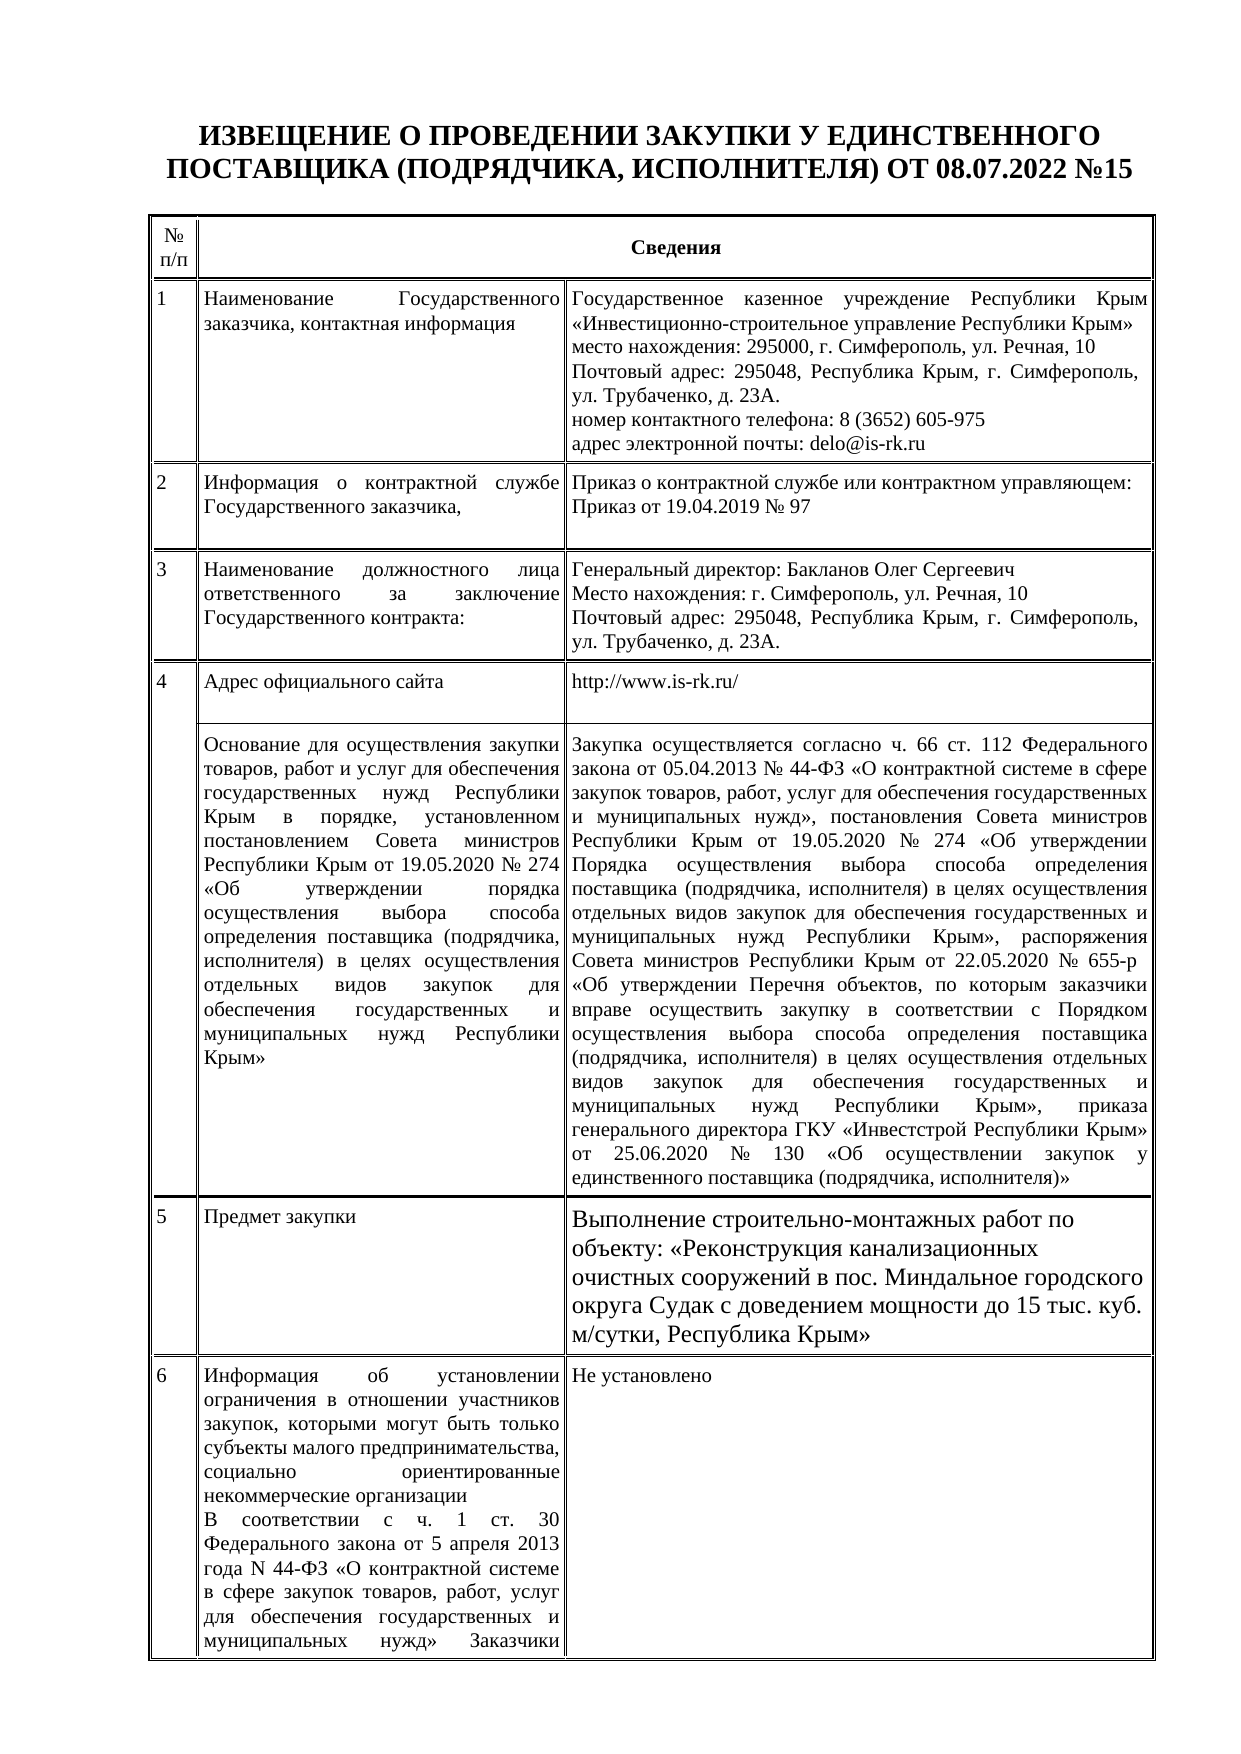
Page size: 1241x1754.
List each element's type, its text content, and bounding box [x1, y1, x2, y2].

table_cell Закупка осуществляется согласно ч. 66 ст. 112 Федерального закона от 05.04.2013 № 44-ФЗ «О контрактной системе в сфере закупок товаров, работ, услуг для обеспечения государственных и муниципальных нужд», постановления Совета министров Республики Крым от 19.05.2020 № 274 «Об утверждении Порядка осуществления выбора способа определения поставщика (подрядчика, исполнителя) в целях осуществления отдельных видов закупок для обеспечения государственных и муниципальных нужд Республики Крым», распоряжения Совета министров Республики Крым от 22.05.2020 № 655-р «Об утверждении Перечня объектов, по которым заказчики вправе осуществить закупку в соответствии с Порядком осуществления выбора способа определения поставщика (подрядчика, исполнителя) в целях осуществления отдельных видов закупок для обеспечения государственных и муниципальных нужд Республики Крым», приказа генерального директора ГКУ «Инвестстрой Республики Крым» от 25.06.2020 № 130 «Об осуществлении закупок у единственного поставщика (подрядчика, исполнителя)» [567, 724, 1152, 1195]
table_cell http://www.is-rk.ru/ [567, 659, 1153, 723]
table_cell Генеральный директор: Бакланов Олег Сергеевич Место нахождения: г. Симферополь, ул. Речная, 10 Почтовый адрес: 295048, Республика Крым, г. Симферополь, ул. Трубаченко, д. 23А. [567, 548, 1153, 659]
table_cell Государственное казенное учреждение Республики Крым «Инвестиционно-строительное управление Республики Крым» место нахождения: 295000, г. Симферополь, ул. Речная, 10 Почтовый адрес: 295048, Республика Крым, г. Симферополь, ул. Трубаченко, д. 23А. номер контактного телефона: 8 (3652) 605-975 адрес электронной почты: delo@is-rk.ru [567, 277, 1153, 461]
table_cell Наименование должностного лица ответственного за заключение Государственного контракта: [199, 552, 564, 659]
table_cell 2 [150, 461, 198, 548]
table_header № п/п [152, 217, 198, 277]
table_cell Адрес официального сайта [199, 663, 564, 723]
table_cell Выполнение строительно-монтажных работ по объекту: «Реконструкция канализационных очистных сооружений в пос. Миндальное городского округа Судак с доведением мощности до 15 тыс. куб. м/сутки, Республика Крым» [567, 1195, 1152, 1354]
table_cell 4 [152, 659, 196, 1195]
table_cell Информация о контрактной службе Государственного заказчика, [199, 464, 564, 548]
table_cell Основание для осуществления закупки товаров, работ и услуг для обеспечения государственных нужд Республики Крым в порядке, установленном постановлением Совета министров Республики Крым от 19.05.2020 № 274 «Об утверждении порядка осуществления выбора способа определения поставщика (подрядчика, исполнителя) в целях осуществления отдельных видов закупок для обеспечения государственных и муниципальных нужд Республики Крым» [199, 724, 564, 1195]
table_cell 3 [152, 548, 196, 659]
table_cell Предмет закупки [199, 1198, 564, 1354]
text ИЗВЕЩЕНИЕ О ПРОВЕДЕНИИ ЗАКУПКИ У ЕДИНСТВЕННОГО ПОСТАВЩИКА (ПОДРЯДЧИКА, ИСПОЛНИТЕЛЯ) ОТ 08.07.2022 №15 [148, 118, 1152, 185]
table_cell 5 [152, 1195, 196, 1354]
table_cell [198, 1357, 566, 1658]
table_cell 6 [150, 1354, 198, 1658]
table_cell Не установлено [566, 1354, 1154, 1658]
table_cell Наименование Государственного заказчика, контактная информация [199, 281, 564, 461]
table_cell Приказ о контрактной службе или контрактном управляющем: Приказ от 19.04.2019 № 97 [566, 461, 1154, 548]
table_cell 1 [152, 277, 196, 461]
table_header Сведения [198, 217, 1152, 277]
